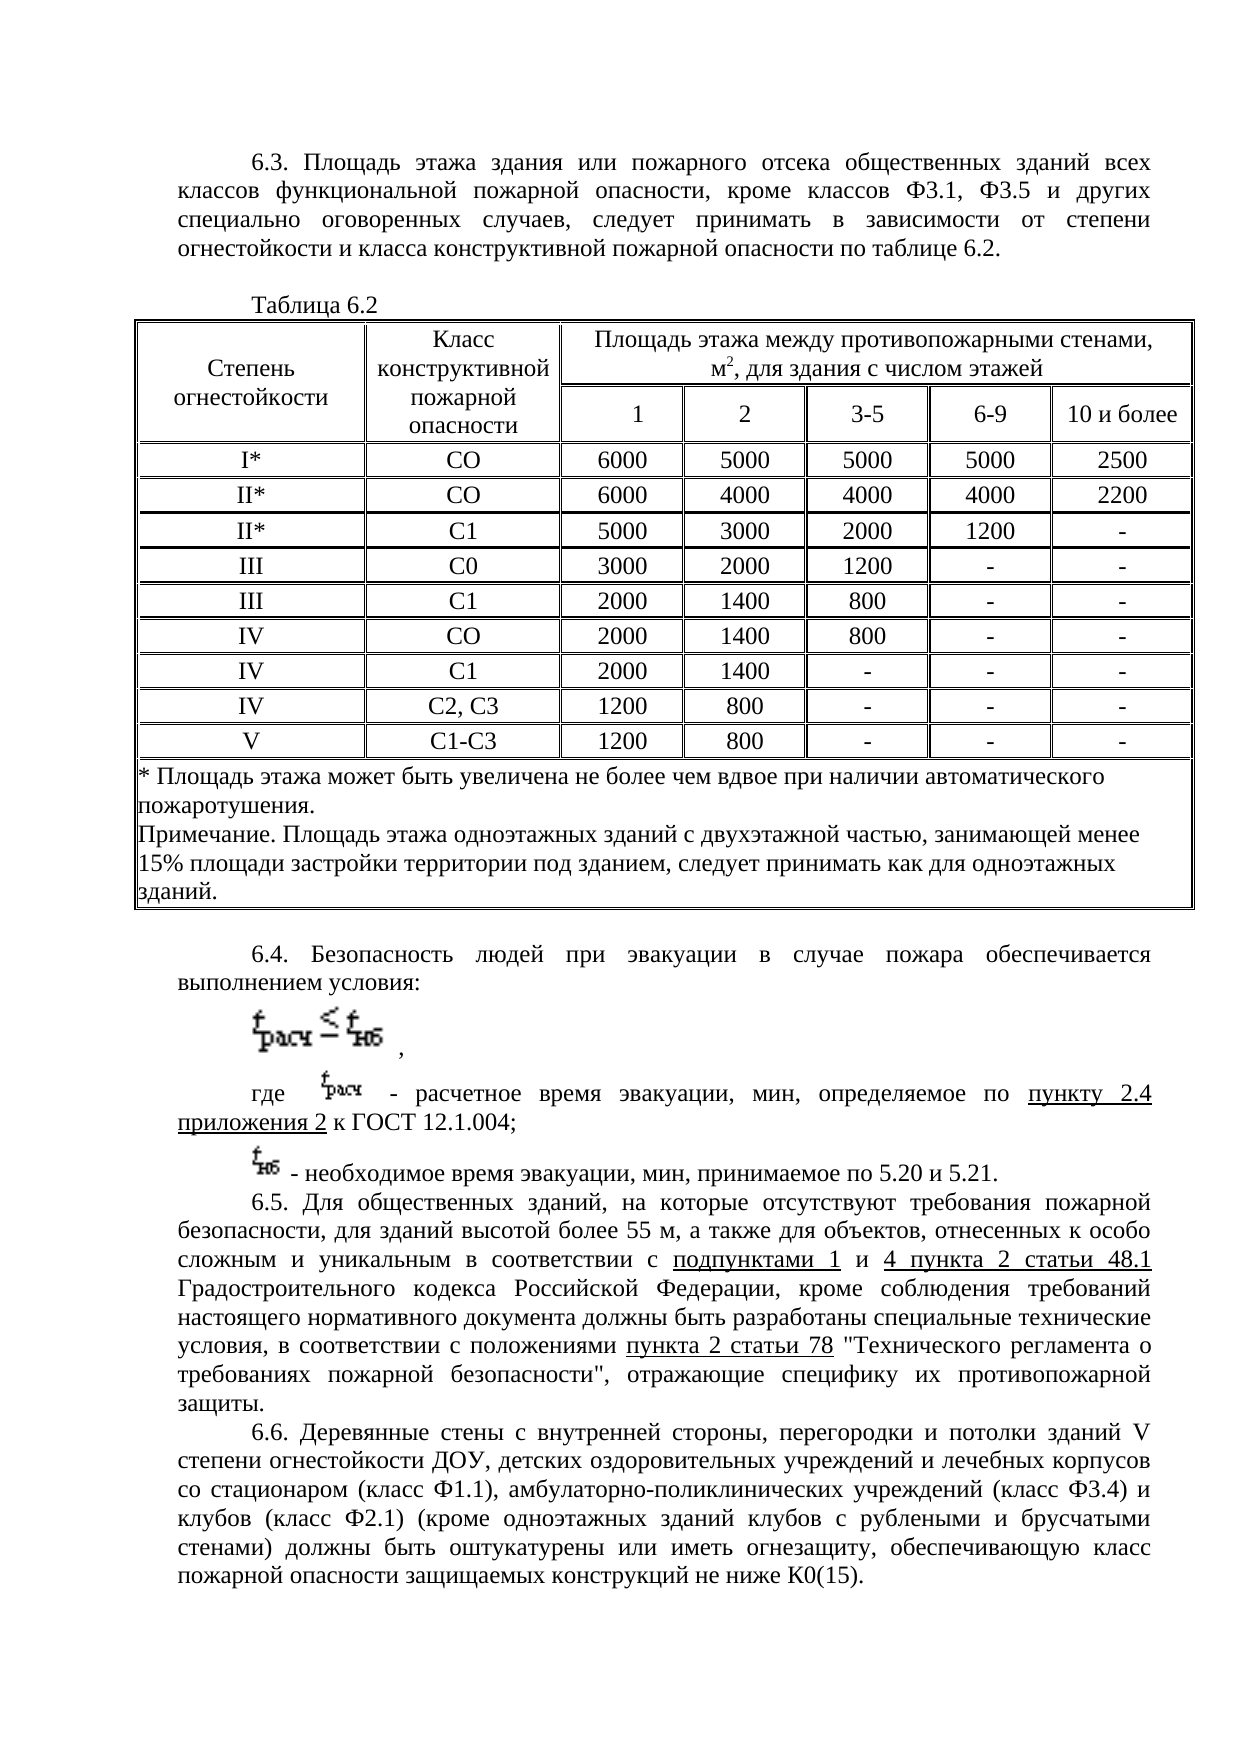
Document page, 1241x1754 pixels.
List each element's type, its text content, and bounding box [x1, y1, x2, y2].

table_cell 2000 [562, 655, 682, 686]
table_cell II* [136, 476, 366, 511]
text где - расчетное время эвакуации, мин, определяемое по пункту 2.4 приложения 2 к ГОСТ 12.1.004; [177, 1061, 1152, 1136]
picture [251, 996, 398, 1056]
table_cell - [931, 655, 1050, 686]
table_header Степень огнестойкости [138, 323, 366, 441]
table_cell - [931, 690, 1050, 722]
table_cell - [931, 549, 1050, 581]
table_cell 3000 [562, 549, 682, 581]
table_cell СО [367, 479, 559, 511]
table_cell 10 и более [1053, 383, 1192, 441]
table_cell 1200 [808, 549, 927, 581]
table_cell - [931, 620, 1050, 651]
table_cell 1400 [685, 655, 804, 686]
text 6.4. Безопасность людей при эвакуации в случае пожара обеспечивается выполнением условия: [177, 939, 1152, 996]
table_cell 800 [685, 725, 804, 757]
table_cell 1200 [562, 690, 682, 722]
table_cell III [138, 581, 364, 616]
table_cell V [136, 722, 366, 757]
table_cell - [1051, 722, 1193, 757]
table_cell 2000 [562, 585, 682, 616]
table_header Класс конструктивной пожарной опасности [366, 323, 561, 441]
text 6.5. Для общественных зданий, на которые отсутствуют требования пожарной безопасности, для зданий высотой более 55 м, а также для объектов, отнесенных к особо сложным и уникальным в соответствии с подпунктами 1 и 4 пункта 2 статьи 48.1 Градостроительного кодекса Российской Федерации, кроме соблюдения требований настоящего нормативного документа должны быть разработаны специальные технические условия, в соответствии с положениями пункта 2 статьи 78 "Технического регламента о требованиях пожарной безопасности", отражающие специфику их противопожарной защиты. [177, 1187, 1152, 1417]
table_cell С2, С3 [367, 690, 559, 722]
table_cell 3-5 [808, 387, 927, 441]
table_cell III [138, 546, 364, 581]
table_cell II* [138, 511, 364, 546]
picture [320, 1061, 372, 1102]
table_cell С1 [367, 514, 559, 546]
table_cell 4000 [931, 479, 1050, 511]
table_cell - [1053, 686, 1192, 722]
text - необходимое время эвакуации, мин, принимаемое по 5.20 и 5.21. [177, 1136, 1152, 1187]
table_cell 1200 [931, 514, 1050, 546]
text Таблица 6.2 [177, 291, 1152, 319]
table_cell СО [367, 620, 559, 651]
table_cell IV [138, 616, 364, 651]
table_cell 6000 [562, 479, 682, 511]
table_cell 800 [808, 585, 927, 616]
table_cell 3000 [685, 514, 804, 546]
table_cell - [1053, 616, 1192, 651]
table_cell - [1053, 651, 1192, 686]
table_cell 1200 [562, 725, 682, 757]
text 6.6. Деревянные стены с внутренней стороны, перегородки и потолки зданий V степени огнестойкости ДОУ, детских оздоровительных учреждений и лечебных корпусов со стационаром (класс Ф1.1), амбулаторно-поликлинических учреждений (класс Ф3.4) и клубов (класс Ф2.1) (кроме одноэтажных зданий клубов с рублеными и брусчатыми стенами) должны быть оштукатурены или иметь огнезащиту, обеспечивающую класс пожарной опасности защищаемых конструкций не ниже К0(15). [177, 1417, 1152, 1589]
table_cell 800 [685, 690, 804, 722]
table_cell * Площадь этажа может быть увеличена не более чем вдвое при наличии автоматического пожаротушения. Примечание. Площадь этажа одноэтажных зданий с двухэтажной частью, занимающей менее 15% площади застройки территории под зданием, следует принимать как для одноэтажных зданий. [136, 757, 1193, 907]
table_cell - [808, 725, 927, 757]
table_cell 2200 [1051, 476, 1193, 511]
picture [251, 1135, 291, 1182]
table_cell 5000 [685, 444, 804, 476]
table_cell - [931, 585, 1050, 616]
table_cell 2500 [1051, 441, 1193, 476]
table_cell 4000 [685, 479, 804, 511]
text , [177, 996, 1152, 1061]
table_cell 800 [808, 620, 927, 651]
table_cell 5000 [808, 444, 927, 476]
table_cell - [808, 690, 927, 722]
table_header Площадь этажа между противопожарными стенами, м2, для здания с числом этажей [561, 323, 1191, 383]
table_cell С0 [367, 549, 559, 581]
text 6.3. Площадь этажа здания или пожарного отсека общественных зданий всех классов функциональной пожарной опасности, кроме классов Ф3.1, Ф3.5 и других специально оговоренных случаев, следует принимать в зависимости от степени огнестойкости и класса конструктивной пожарной опасности по таблице 6.2. [177, 147, 1152, 262]
table_cell С1-С3 [367, 725, 559, 757]
table_cell - [1053, 581, 1192, 616]
table_cell 4000 [808, 479, 927, 511]
table_cell I* [136, 441, 366, 476]
table_cell 1400 [685, 585, 804, 616]
table_cell С1 [367, 655, 559, 686]
table_cell СО [367, 444, 559, 476]
table_cell С1 [367, 585, 559, 616]
table_cell - [1053, 511, 1191, 546]
table_cell 1400 [685, 620, 804, 651]
table_cell IV [138, 686, 364, 722]
table_cell 1 [562, 387, 682, 441]
table_cell 5000 [931, 444, 1050, 476]
table_cell 5000 [562, 514, 682, 546]
table_cell 6-9 [931, 387, 1050, 441]
table_cell - [808, 655, 927, 686]
table_cell 2000 [685, 549, 804, 581]
table_cell 2000 [562, 620, 682, 651]
table_cell IV [138, 651, 364, 686]
table_cell - [931, 725, 1050, 757]
table_cell - [1053, 546, 1191, 581]
table_cell 2 [685, 387, 804, 441]
table_cell 6000 [562, 444, 682, 476]
table_cell 2000 [808, 514, 927, 546]
